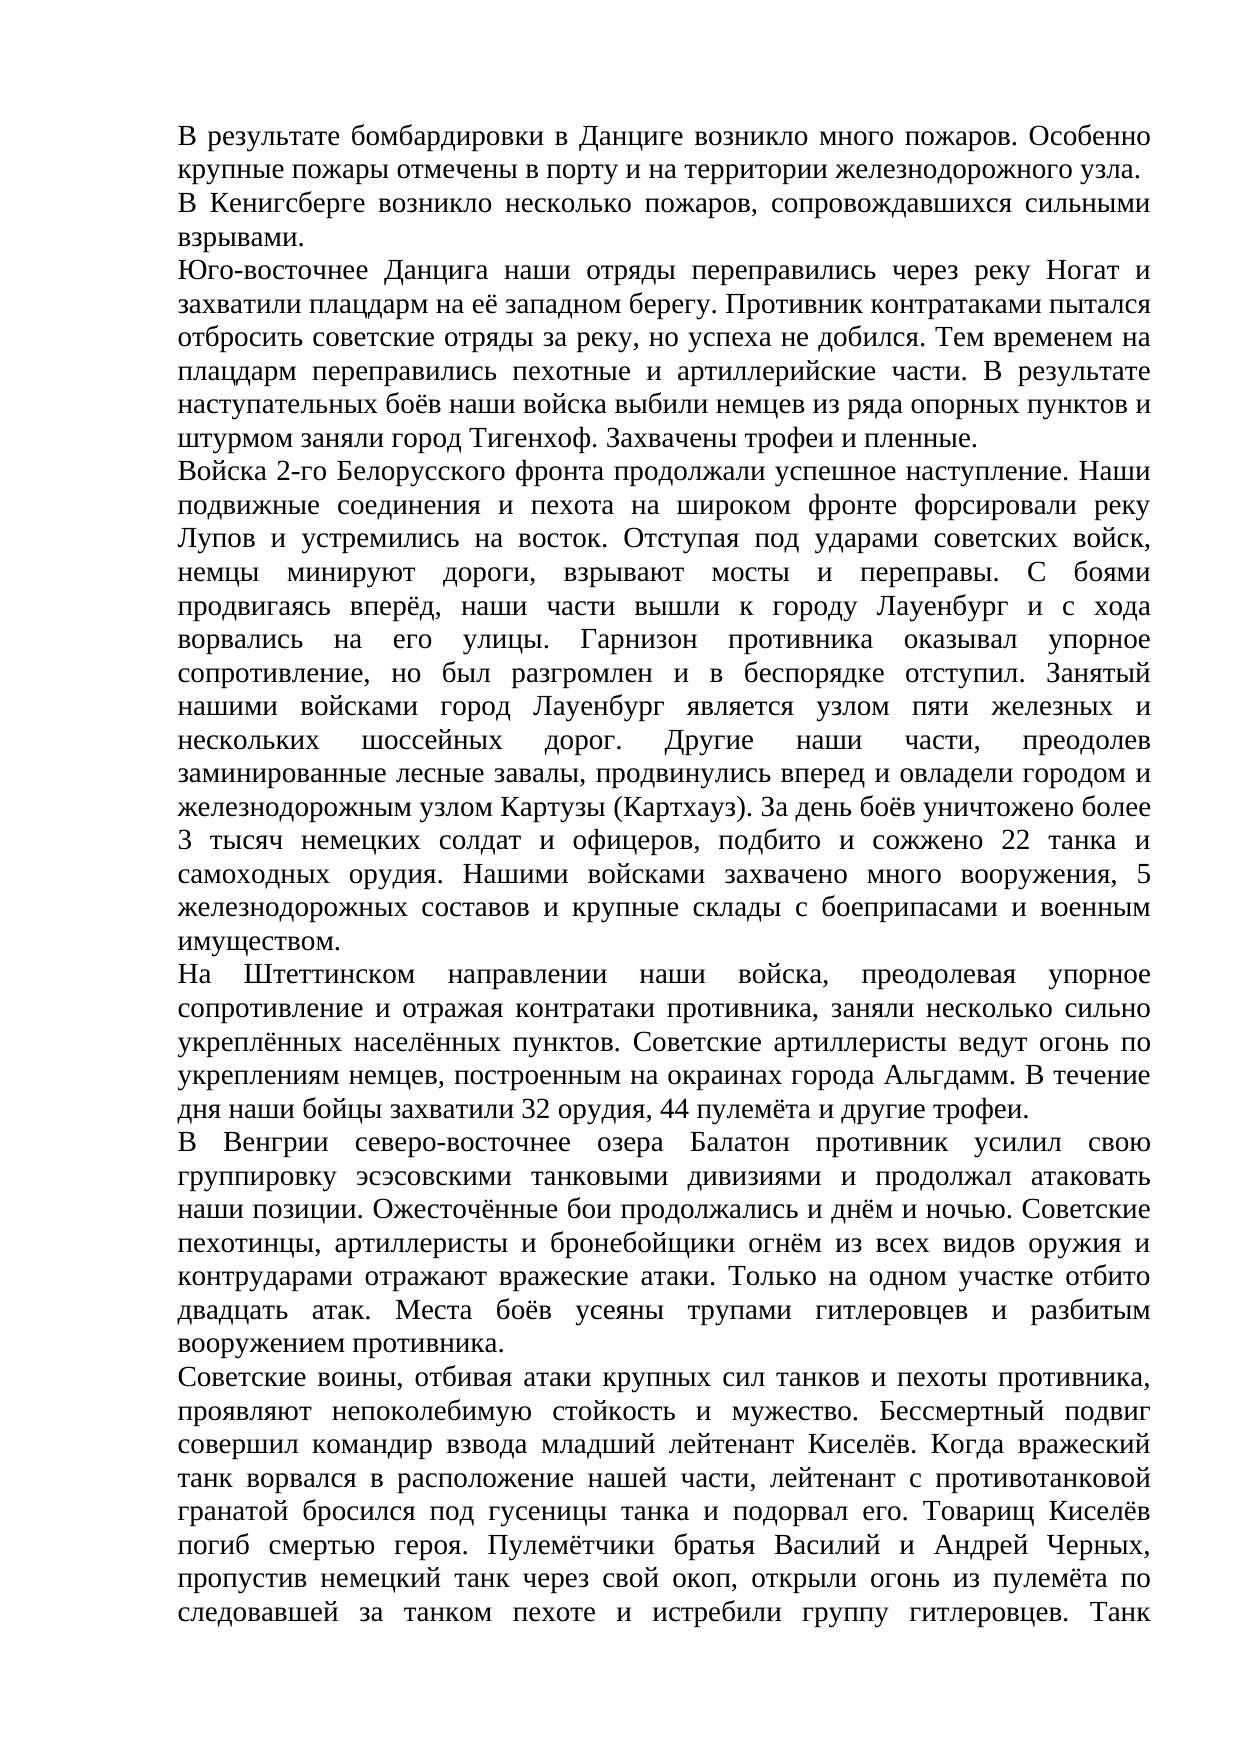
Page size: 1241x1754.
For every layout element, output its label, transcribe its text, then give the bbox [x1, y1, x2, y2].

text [177, 1359, 1152, 1627]
text Юго-восточнее Данцига наши отряды переправились через реку Ногат и захватили плацдарм на её западном берегу. Противник контратаками пытался отбросить советские отряды за реку, но успеха не добился. Тем временем на плацдарм переправились пехотные и артиллерийские части. В результате наступательных боёв наши войска выбили немцев из ряда опорных пунктов и штурмом заняли город Тигенхоф. Захвачены трофеи и пленные. [177, 252, 1152, 453]
text Войска 2-го Белорусского фронта продолжали успешное наступление. Наши подвижные соединения и пехота на широком фронте форсировали реку Лупов и устремились на восток. Отступая под ударами советских войск, немцы минируют дороги, взрывают мосты и переправы. С боями продвигаясь вперёд, наши части вышли к городу Лауенбург и с хода ворвались на его улицы. Гарнизон противника оказывал упорное сопротивление, но был разгромлен и в беспорядке отступил. Занятый нашими войсками город Лауенбург является узлом пяти железных и нескольких шоссейных дорог. Другие наши части, преодолев заминированные лесные завалы, продвинулись вперед и овладели городом и железнодорожным узлом Картузы (Картхауз). За день боёв уничтожено более 3 тысяч немецких солдат и офицеров, подбито и сожжено 22 танка и самоходных орудия. Нашими войсками захвачено много вооружения, 5 железнодорожных составов и крупные склады с боеприпасами и военным имуществом. [177, 453, 1152, 957]
text На Штеттинском направлении наши войска, преодолевая упорное сопротивление и отражая контратаки противника, заняли несколько сильно укреплённых населённых пунктов. Советские артиллеристы ведут огонь по укреплениям немцев, построенным на окраинах города Альгдамм. В течение дня наши бойцы захватили 32 орудия, 44 пулемёта и другие трофеи. [177, 957, 1152, 1124]
text В Венгрии северо-восточнее озера Балатон противник усилил свою группировку эсэсовскими танковыми дивизиями и продолжал атаковать наши позиции. Ожесточённые бои продолжались и днём и ночью. Советские пехотинцы, артиллеристы и бронебойщики огнём из всех видов оружия и контрударами отражают вражеские атаки. Только на одном участке отбито двадцать атак. Места боёв усеяны трупами гитлеровцев и разбитым вооружением противника. [177, 1124, 1152, 1359]
text В результате бомбардировки в Данциге возникло много пожаров. Особенно крупные пожары отмечены в порту и на территории железнодорожного узла. [177, 118, 1152, 185]
text В Кенигсберге возникло несколько пожаров, сопровождавшихся сильными взрывами. [177, 185, 1152, 252]
